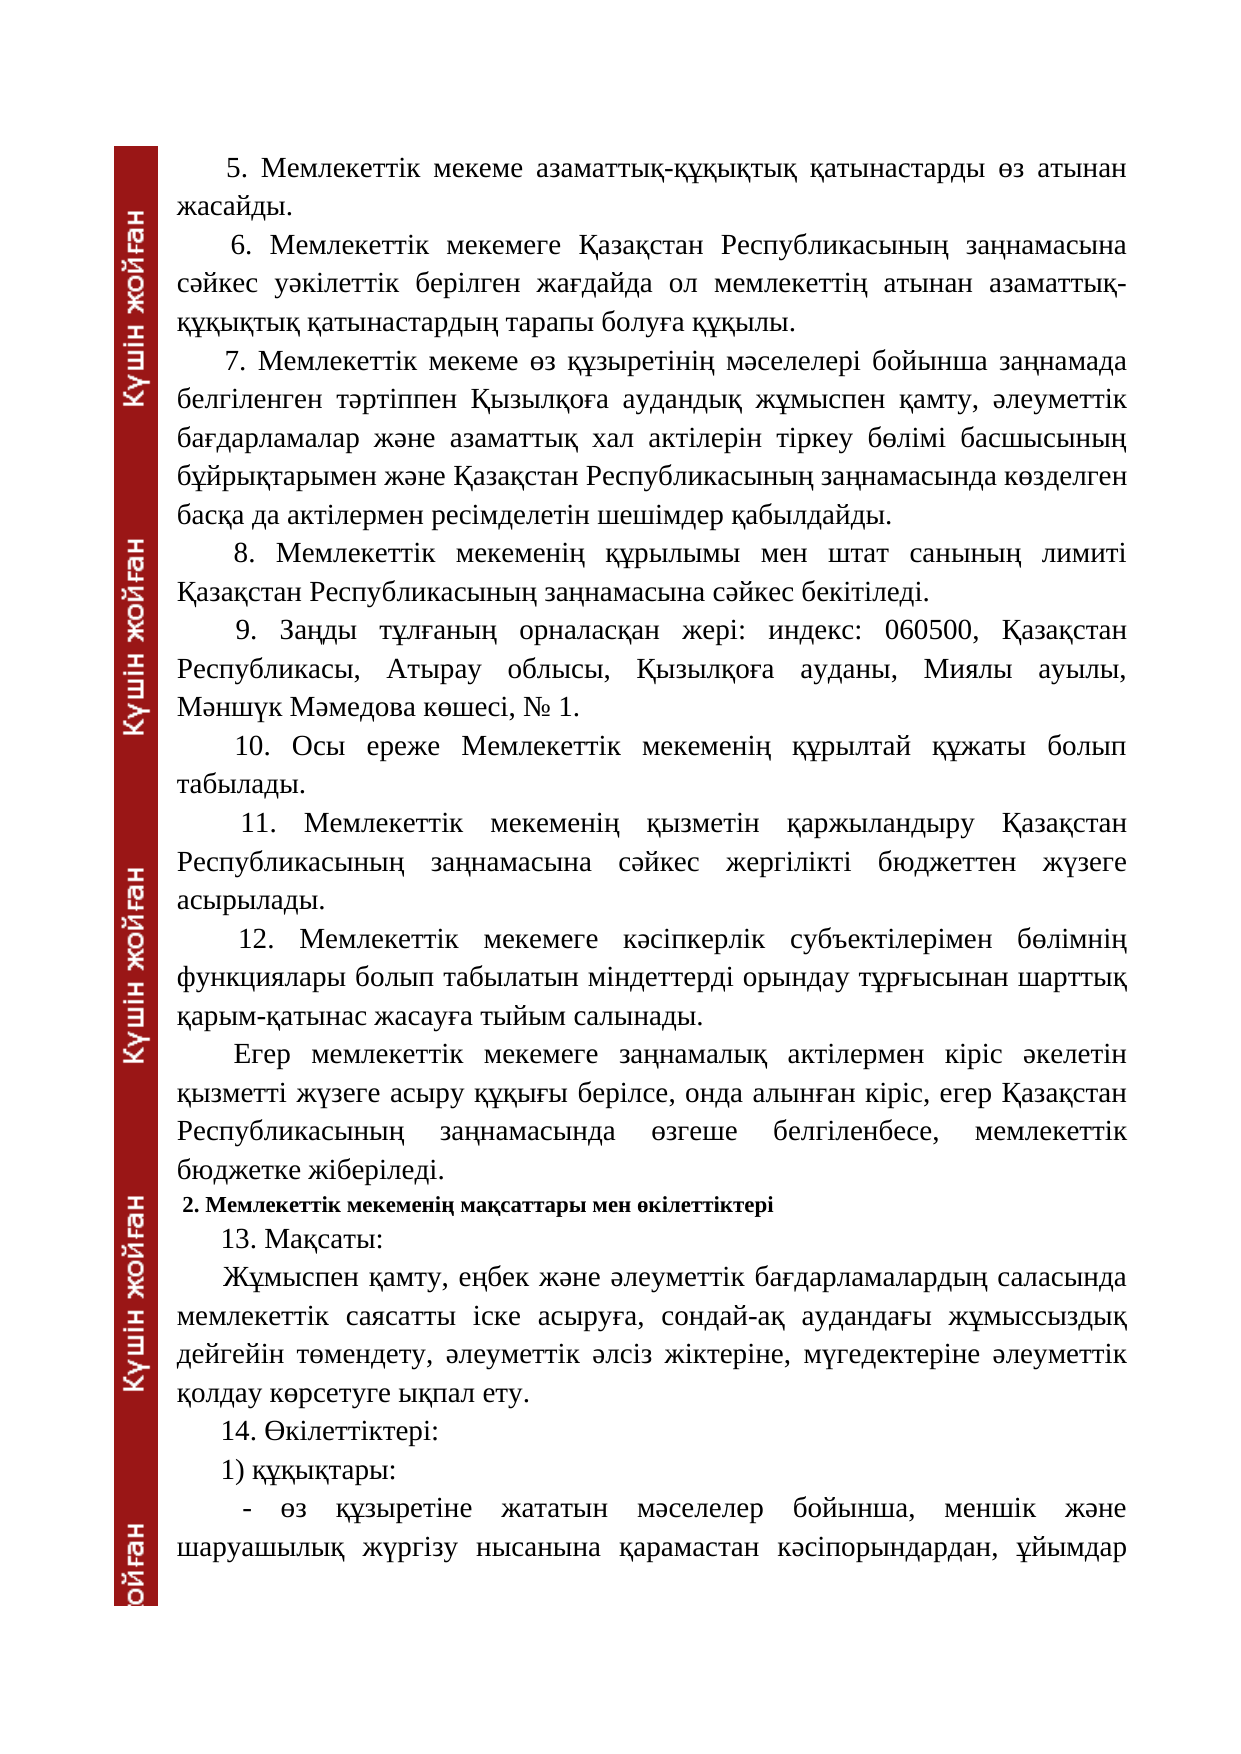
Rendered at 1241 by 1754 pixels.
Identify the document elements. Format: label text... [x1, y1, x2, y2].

text 9. Заңды тұлғаның орналасқан жері: индекс: 060500, Қазақстан Республикасы, Атырау облысы, Қызылқоға ауданы, Миялы ауылы, Мәншүк Мәмедова көшесі, № 1. [112, 612, 1128, 723]
picture [114, 338, 158, 343]
text 6. Мемлекеттік мекемеге Қазақстан Республикасының заңнамасына сәйкес уәкілеттік берілген жағдайда ол мемлекеттің атынан азаматтық-құқықтық қатынастардың тарапы болуға құқылы. [112, 227, 1128, 338]
text 12. Мемлекеттік мекемеге кәсіпкерлік субъектілерімен бөлімнің функциялары болып табылатын міндеттерді орындау тұрғысынан шарттық қарым-қатынас жасауға тыйым салынады. [112, 921, 1128, 1031]
picture [114, 800, 158, 805]
picture [114, 222, 158, 227]
text Жұмыспен қамту, еңбек және әлеуметтік бағдарламалардың саласында мемлекеттік саясатты іске асыруға, сондай-ақ аудандағы жұмыссыздық дейгейін төмендету, әлеуметтік әлсіз жіктеріне, мүгедектеріне әлеуметтік қолдау көрсетуге ықпал ету. [112, 1259, 1128, 1408]
text 5. Мемлекеттік мекеме азаматтық-құқықтық қатынастарды өз атынан жасайды. [112, 150, 1128, 222]
picture [114, 1031, 158, 1036]
picture [114, 1186, 158, 1191]
text 2. Мемлекеттік мекеменің мақсаттары мен өкілеттіктері [112, 1191, 1128, 1217]
text 8. Мемлекеттік мекеменің құрылымы мен штат санының лимиті Қазақстан Республикасының заңнамасына сәйкес бекітіледі. [112, 535, 1128, 607]
text 13. Мақсаты: [112, 1221, 1128, 1254]
picture [114, 1217, 158, 1221]
text 14. Өкілеттіктері: [112, 1413, 1128, 1447]
picture [114, 1408, 158, 1413]
text Егер мемлекеттік мекемеге заңнамалық актілермен кіріс әкелетін қызметті жүзеге асыру құқығы берілсе, онда алынған кіріс, егер Қазақстан Республикасының заңнамасында өзгеше белгіленбесе, мемлекеттік бюджетке жіберіледі. [112, 1036, 1128, 1186]
picture [114, 1563, 158, 1606]
picture [114, 1447, 158, 1452]
picture [114, 1254, 158, 1259]
picture [114, 916, 158, 921]
picture [114, 146, 158, 150]
picture [114, 607, 158, 612]
text 11. Мемлекеттік мекеменің қызметін қаржыландыру Қазақстан Республикасының заңнамасына сәйкес жергілікті бюджеттен жүзеге асырылады. [112, 805, 1128, 916]
picture [114, 723, 158, 728]
text 7. Мемлекеттік мекеме өз құзыретінің мәселелері бойынша заңнамада белгіленген тәртіппен Қызылқоға аудандық жұмыспен қамту, әлеуметтік бағдарламалар және азаматтық хал актілерін тіркеу бөлімі басшысының бұйрықтарымен және Қазақстан Республикасының заңнамасында көзделген басқа да актілермен ресімделетін шешімдер қабылдайды. [112, 343, 1128, 530]
text 10. Осы ереже Мемлекеттік мекеменің құрылтай құжаты болып табылады. [112, 728, 1128, 800]
picture [114, 530, 158, 535]
picture [114, 1486, 158, 1491]
text 1) құқықтары: [112, 1452, 1128, 1486]
